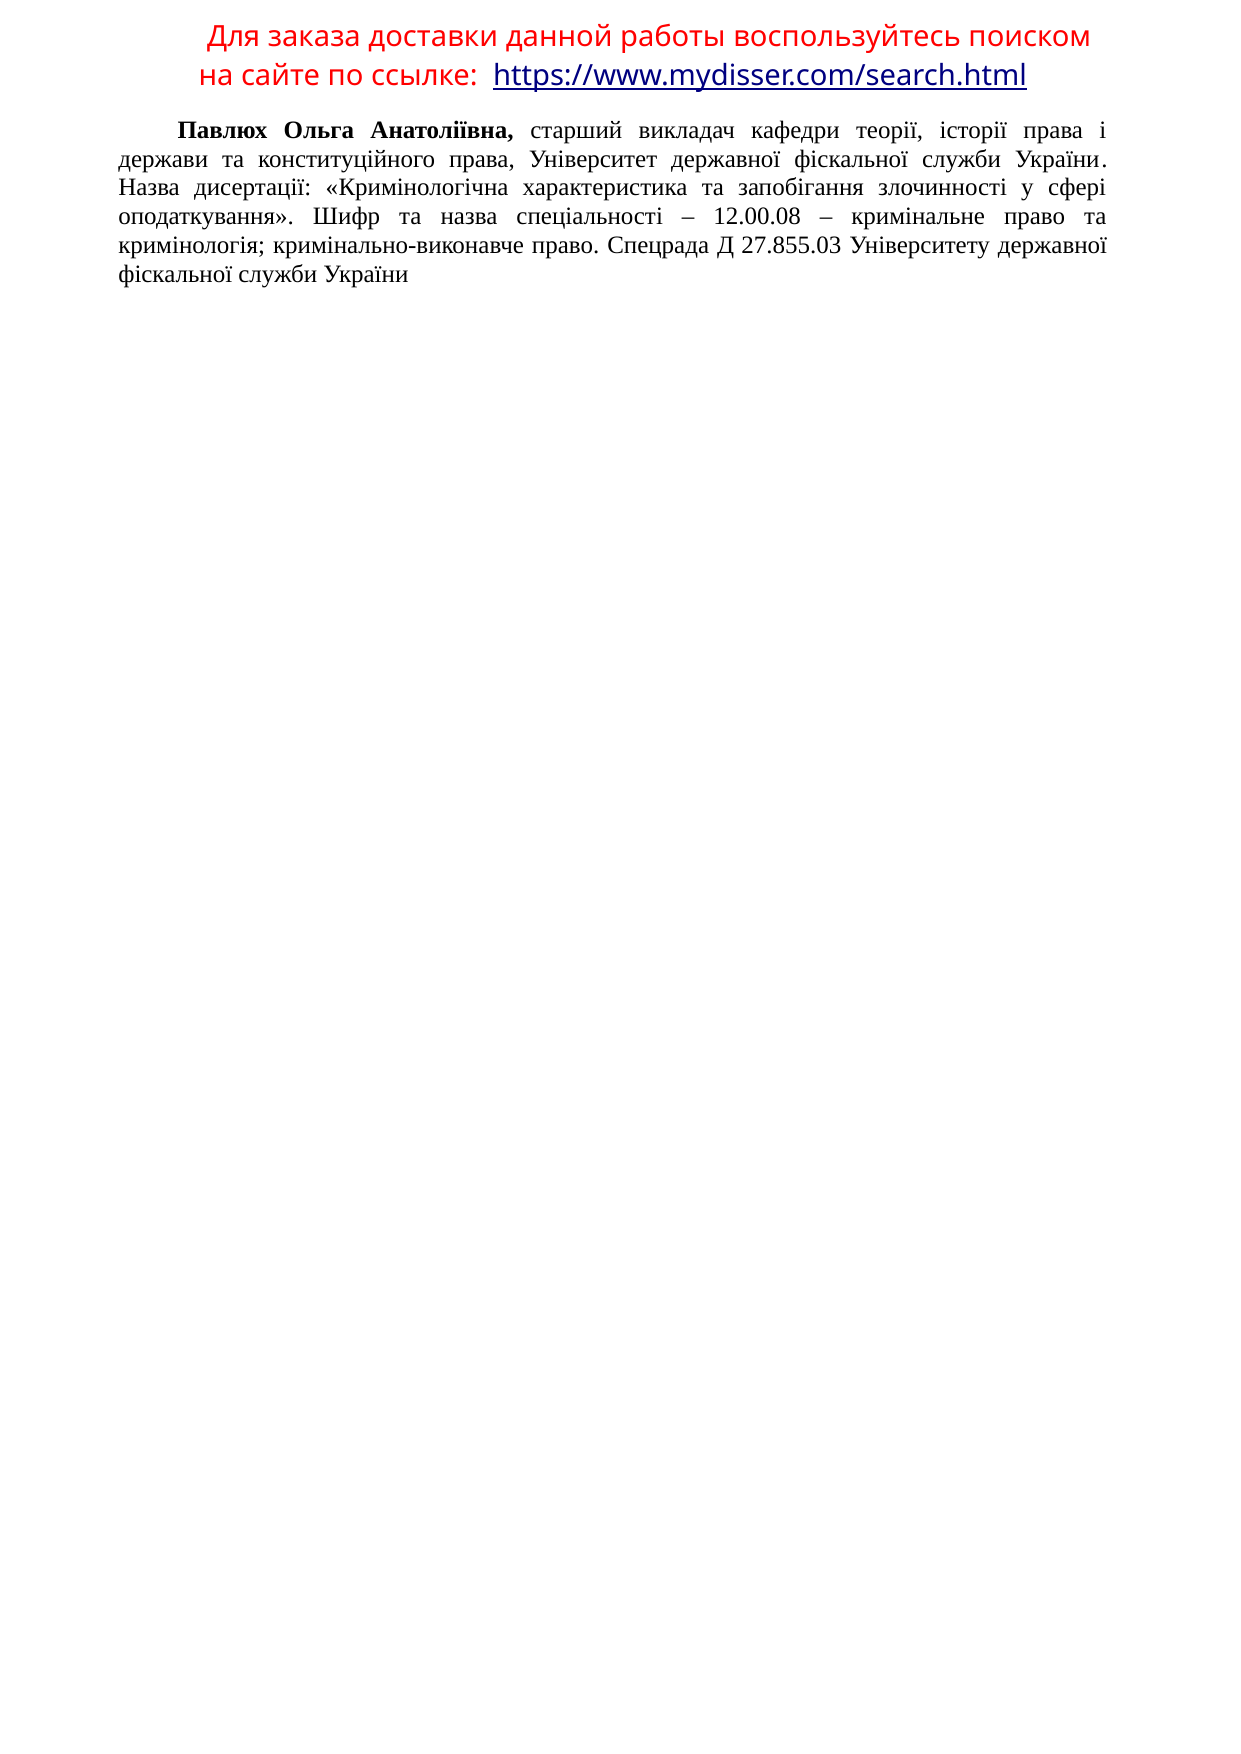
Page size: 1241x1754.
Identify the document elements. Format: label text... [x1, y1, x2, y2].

text Павлюх Ольга Анатоліївна, старший викладач кафедри теорії, історії права і держави та конституційного права, Університет державної фіскальної служби України. Назва дисертації: «Кримінологічна характеристика та запобігання злочинності у сфері оподаткування». Шифр та назва спеціальності – 12.00.08 – кримінальне право та кримінологія; кримінально-виконавче право. Спецрада Д 27.855.03 Університету державної фіскальної служби України [118, 115, 1107, 287]
